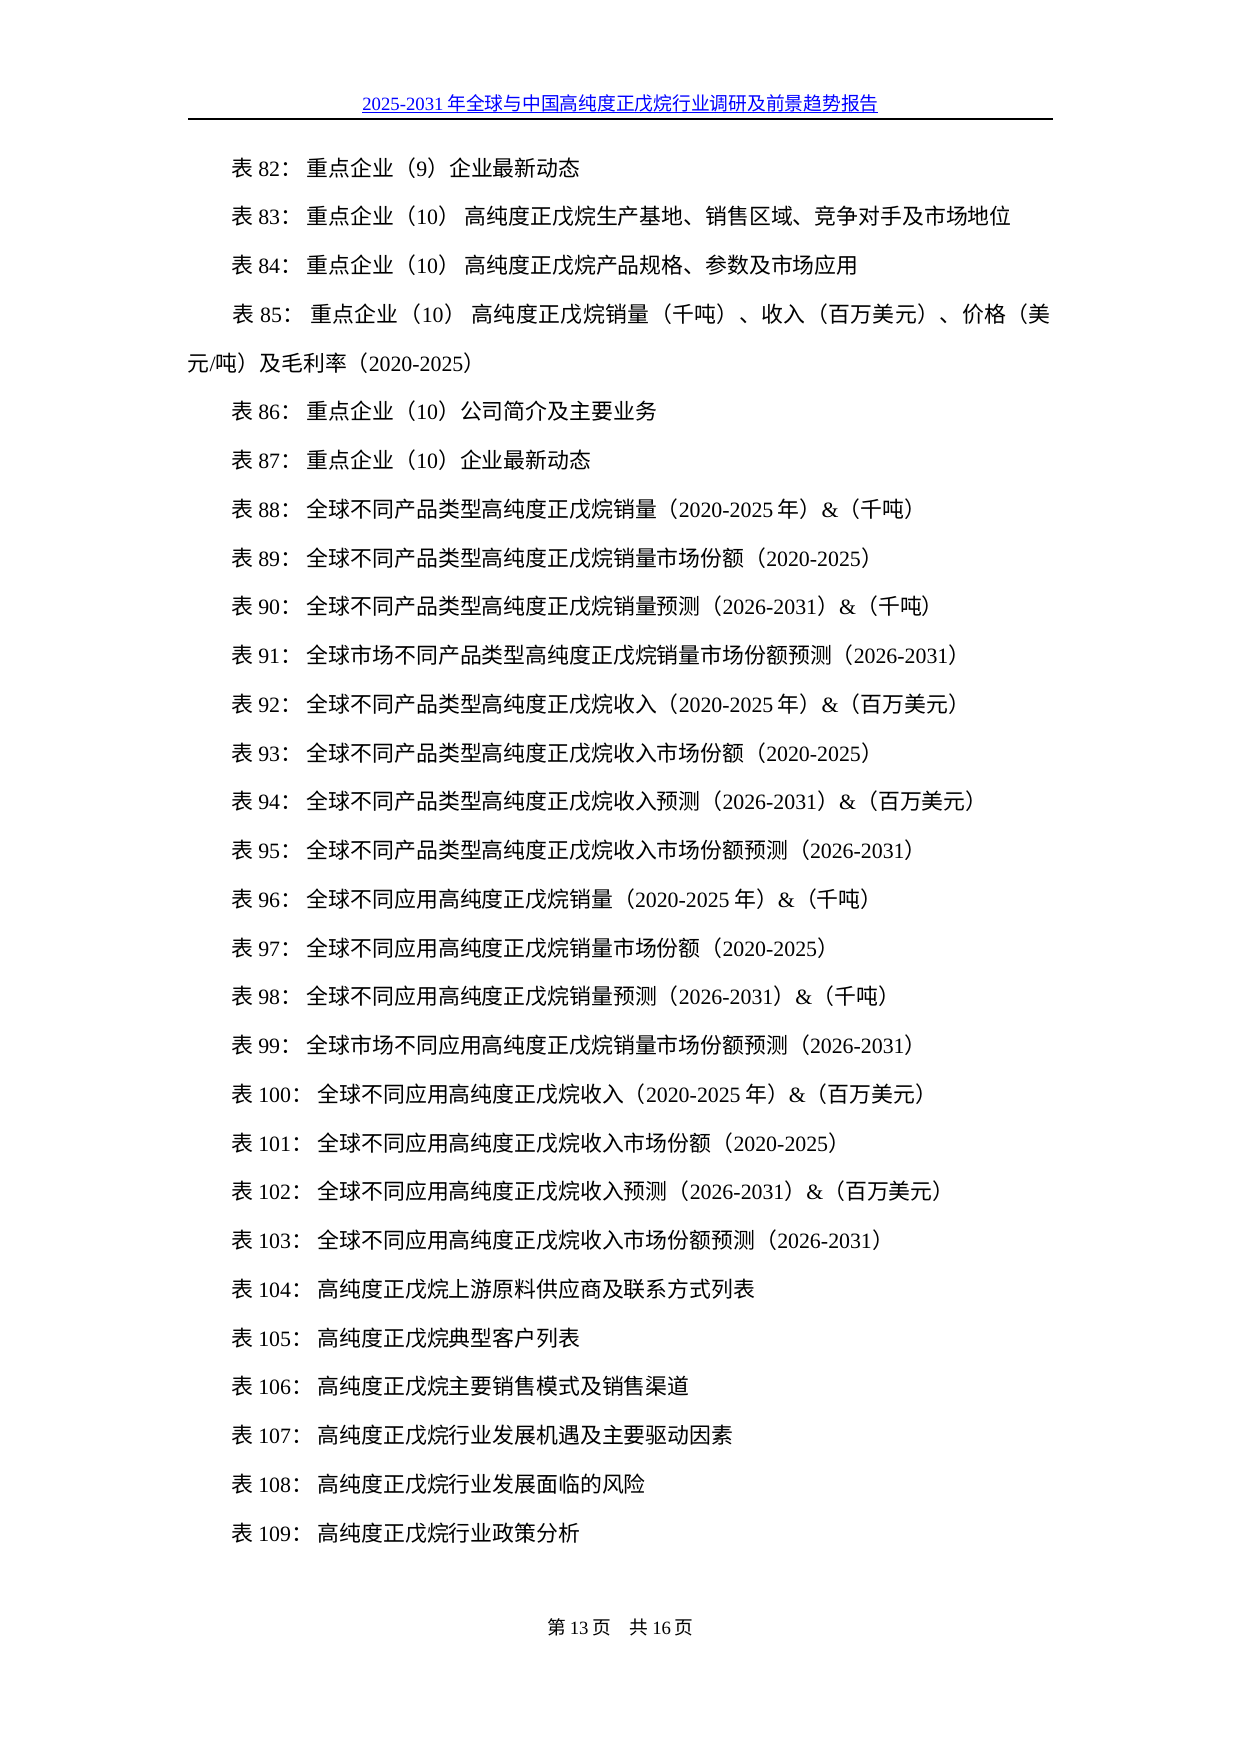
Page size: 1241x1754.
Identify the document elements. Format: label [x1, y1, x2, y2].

text [187, 150, 1053, 1548]
